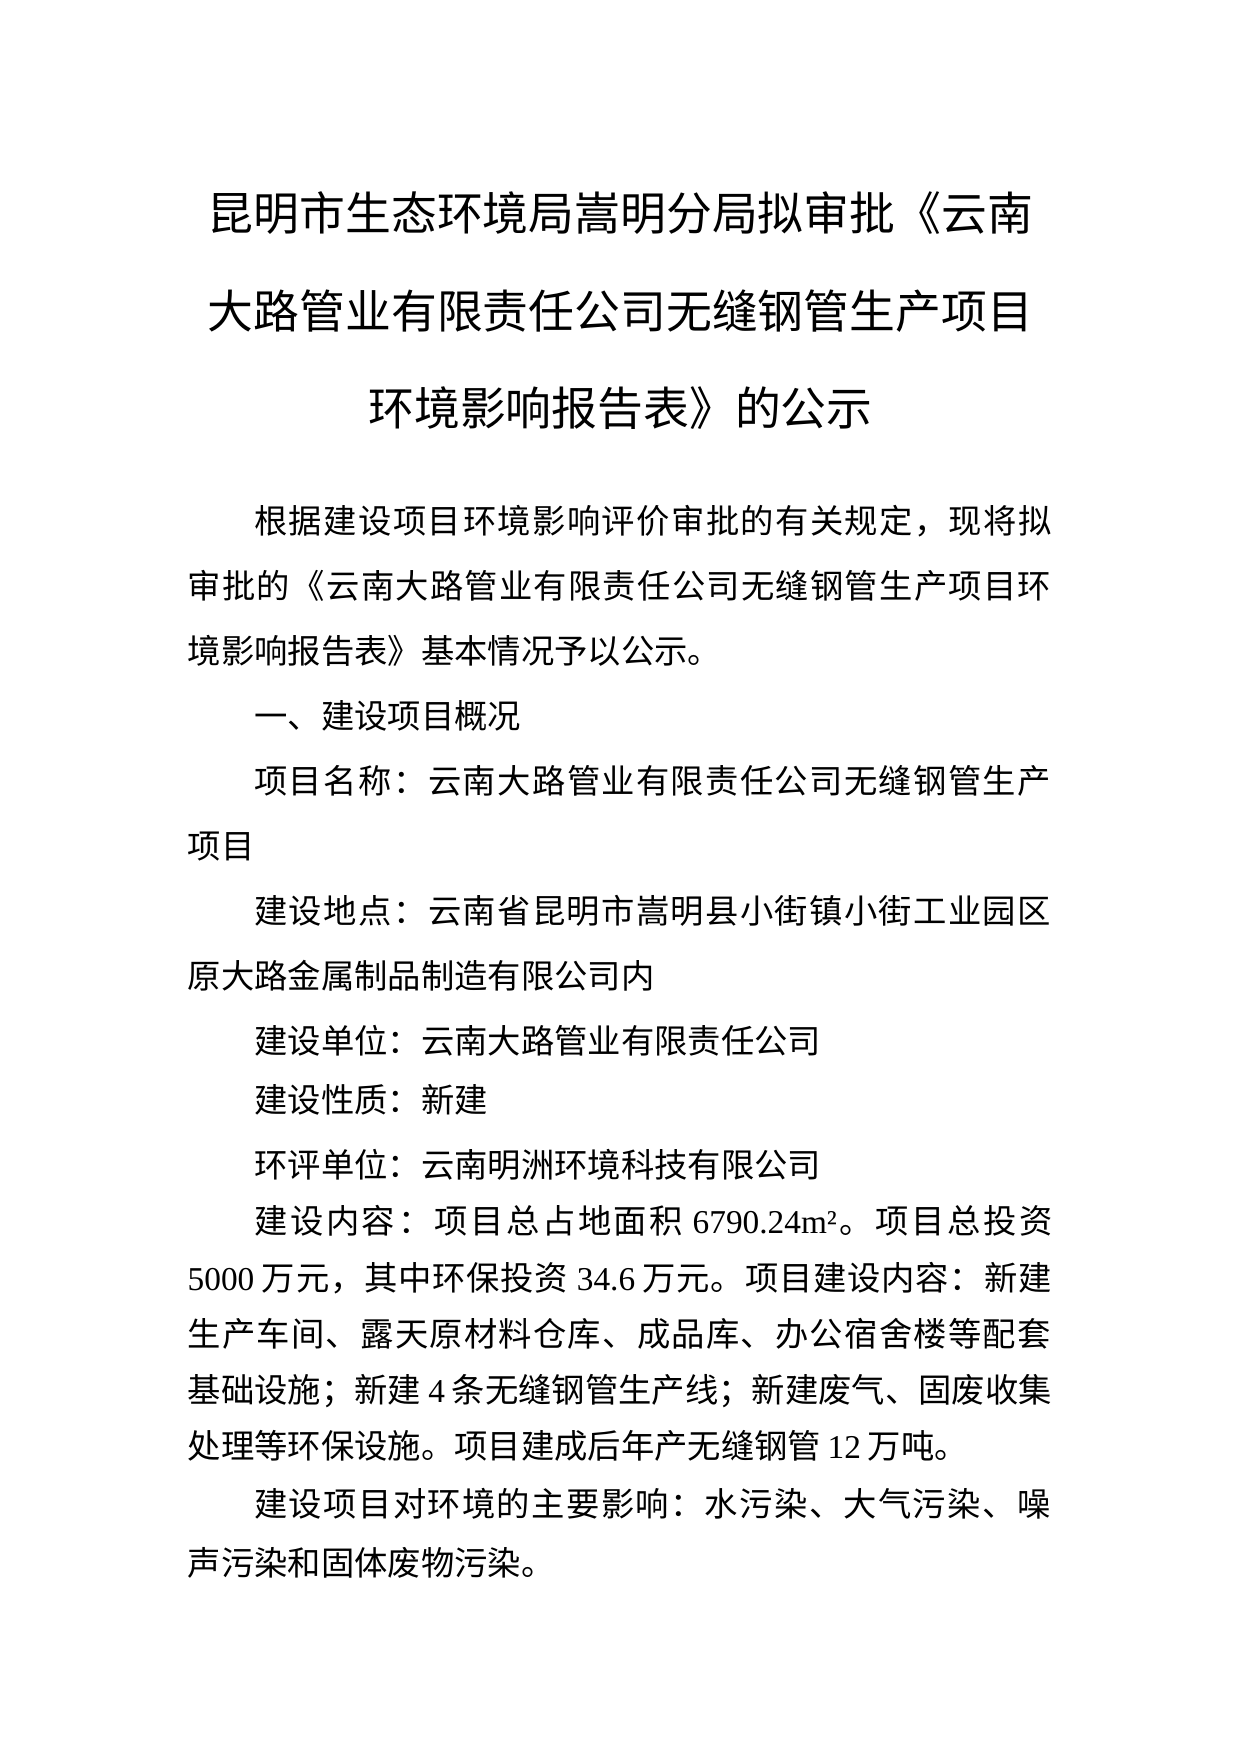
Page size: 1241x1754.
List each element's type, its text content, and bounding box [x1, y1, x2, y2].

list 一、建设项目概况 [254, 682, 1053, 747]
text 建设性质：新建 [254, 1065, 1053, 1130]
text 根据建设项目环境影响评价审批的有关规定，现将拟审批的《云南大路管业有限责任公司无缝钢管生产项目环境影响报告表》基本情况予以公示。 [187, 487, 1053, 682]
text 昆明市生态环境局嵩明分局拟审批《云南大路管业有限责任公司无缝钢管生产项目环境影响报告表》的公示 [187, 162, 1053, 454]
list 建设项目对环境的主要影响：水污染、大气污染、噪声污染和固体废物污染。 [187, 1470, 1053, 1587]
list 环评单位：云南明洲环境科技有限公司 [187, 1130, 1053, 1189]
list 建设单位：云南大路管业有限责任公司 [187, 1007, 1053, 1065]
text 项目名称：云南大路管业有限责任公司无缝钢管生产项目 [187, 747, 1053, 877]
text 建设地点：云南省昆明市嵩明县小街镇小街工业园区原大路金属制品制造有限公司内 [187, 877, 1053, 1007]
text 建设内容：项目总占地面积6790.24m²。项目总投资5000万元，其中环保投资34.6万元。项目建设内容：新建生产车间、露天原材料仓库、成品库、办公宿舍楼等配套基础设施；新建4条无缝钢管生产线；新建废气、固废收集处理等环保设施。项目建成后年产无缝钢管12万吨。 [187, 1189, 1053, 1470]
